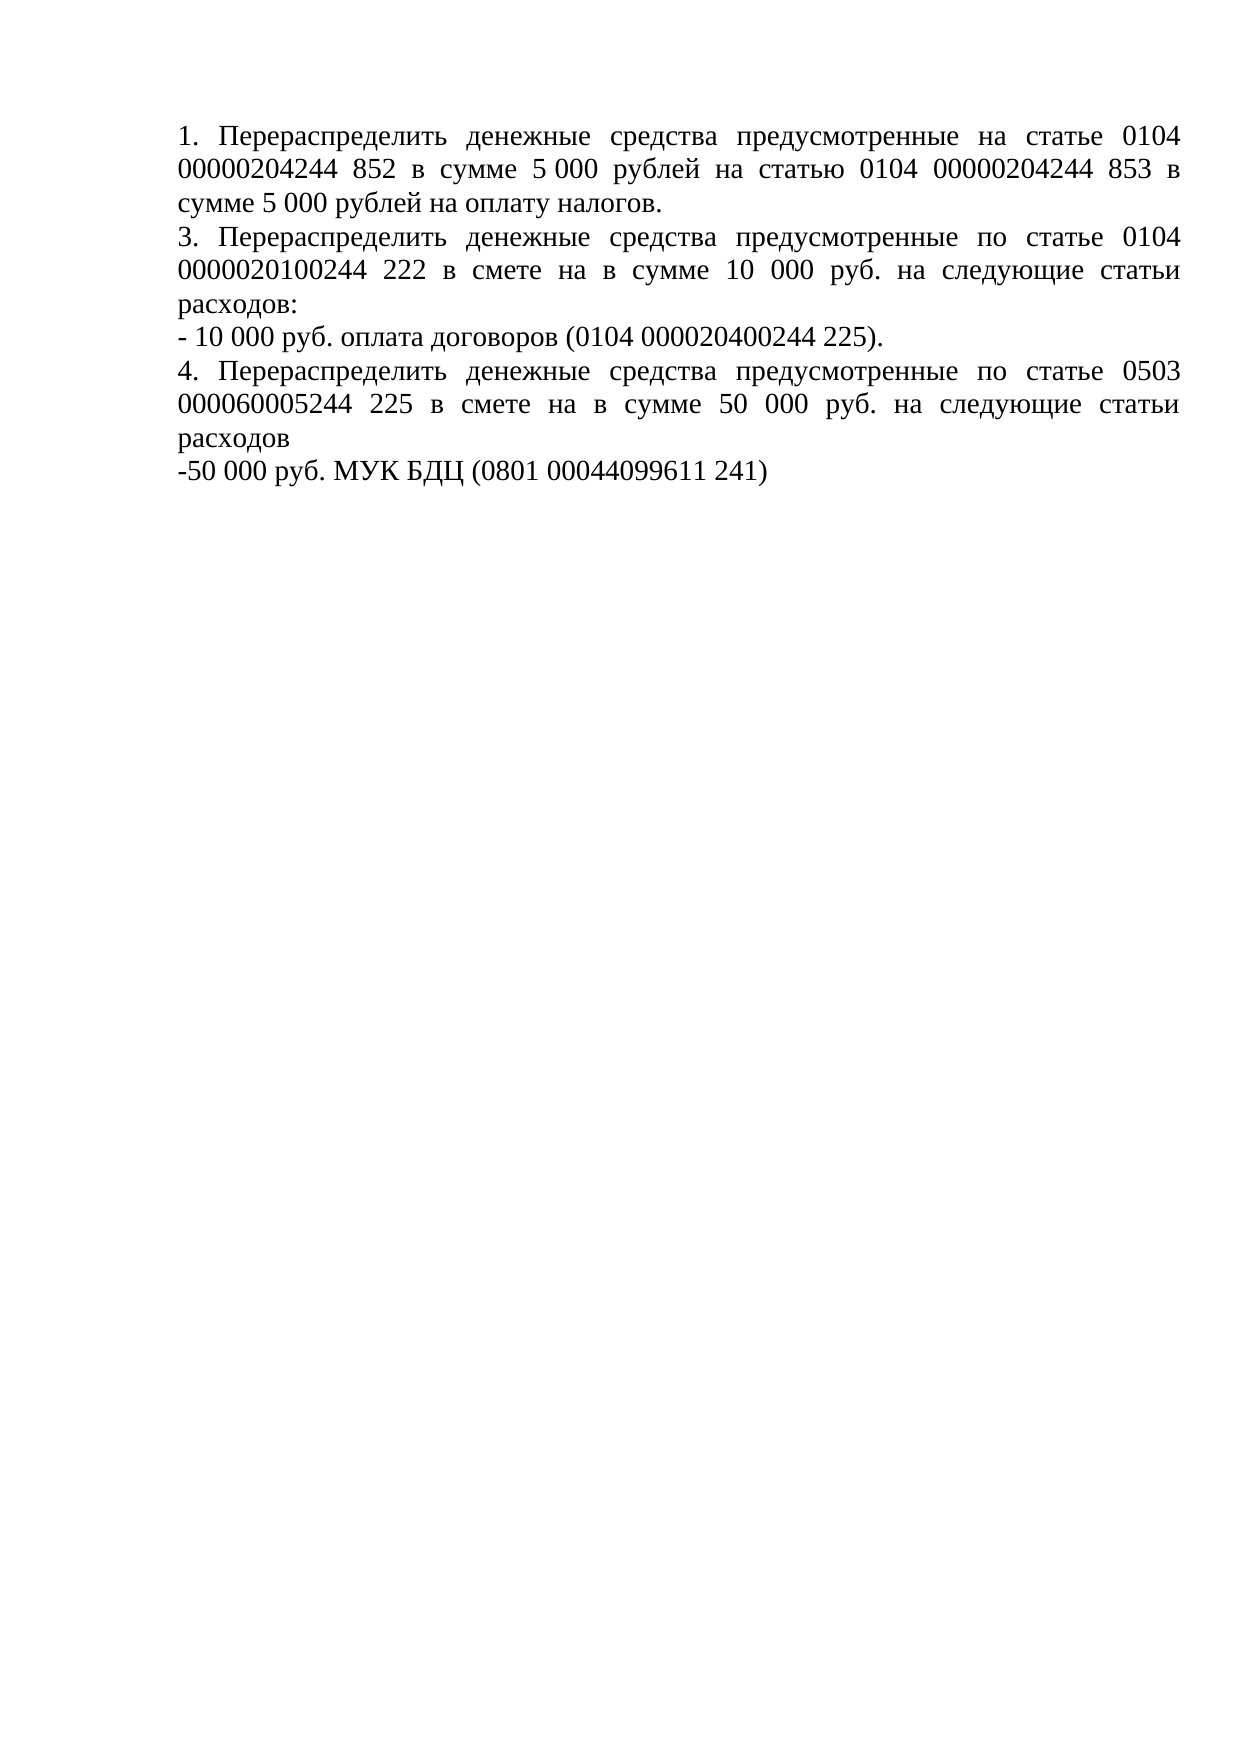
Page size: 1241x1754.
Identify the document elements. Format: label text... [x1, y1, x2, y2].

text - 10 000 руб. оплата договоров (0104 000020400244 225). [177, 319, 1181, 353]
text 1. Перераспределить денежные средства предусмотренные на статье 0104 00000204244 852 в сумме 5 000 рублей на статью 0104 00000204244 853 в сумме 5 000 рублей на оплату налогов. [177, 118, 1181, 219]
text 4. Перераспределить денежные средства предусмотренные по статье 0503 000060005244 225 в смете на в сумме 50 000 руб. на следующие статьи расходов [177, 353, 1181, 453]
text 3. Перераспределить денежные средства предусмотренные по статье 0104 0000020100244 222 в смете на в сумме 10 000 руб. на следующие статьи расходов: [177, 219, 1181, 319]
text -50 000 руб. МУК БДЦ (0801 00044099611 241) [177, 453, 1181, 487]
